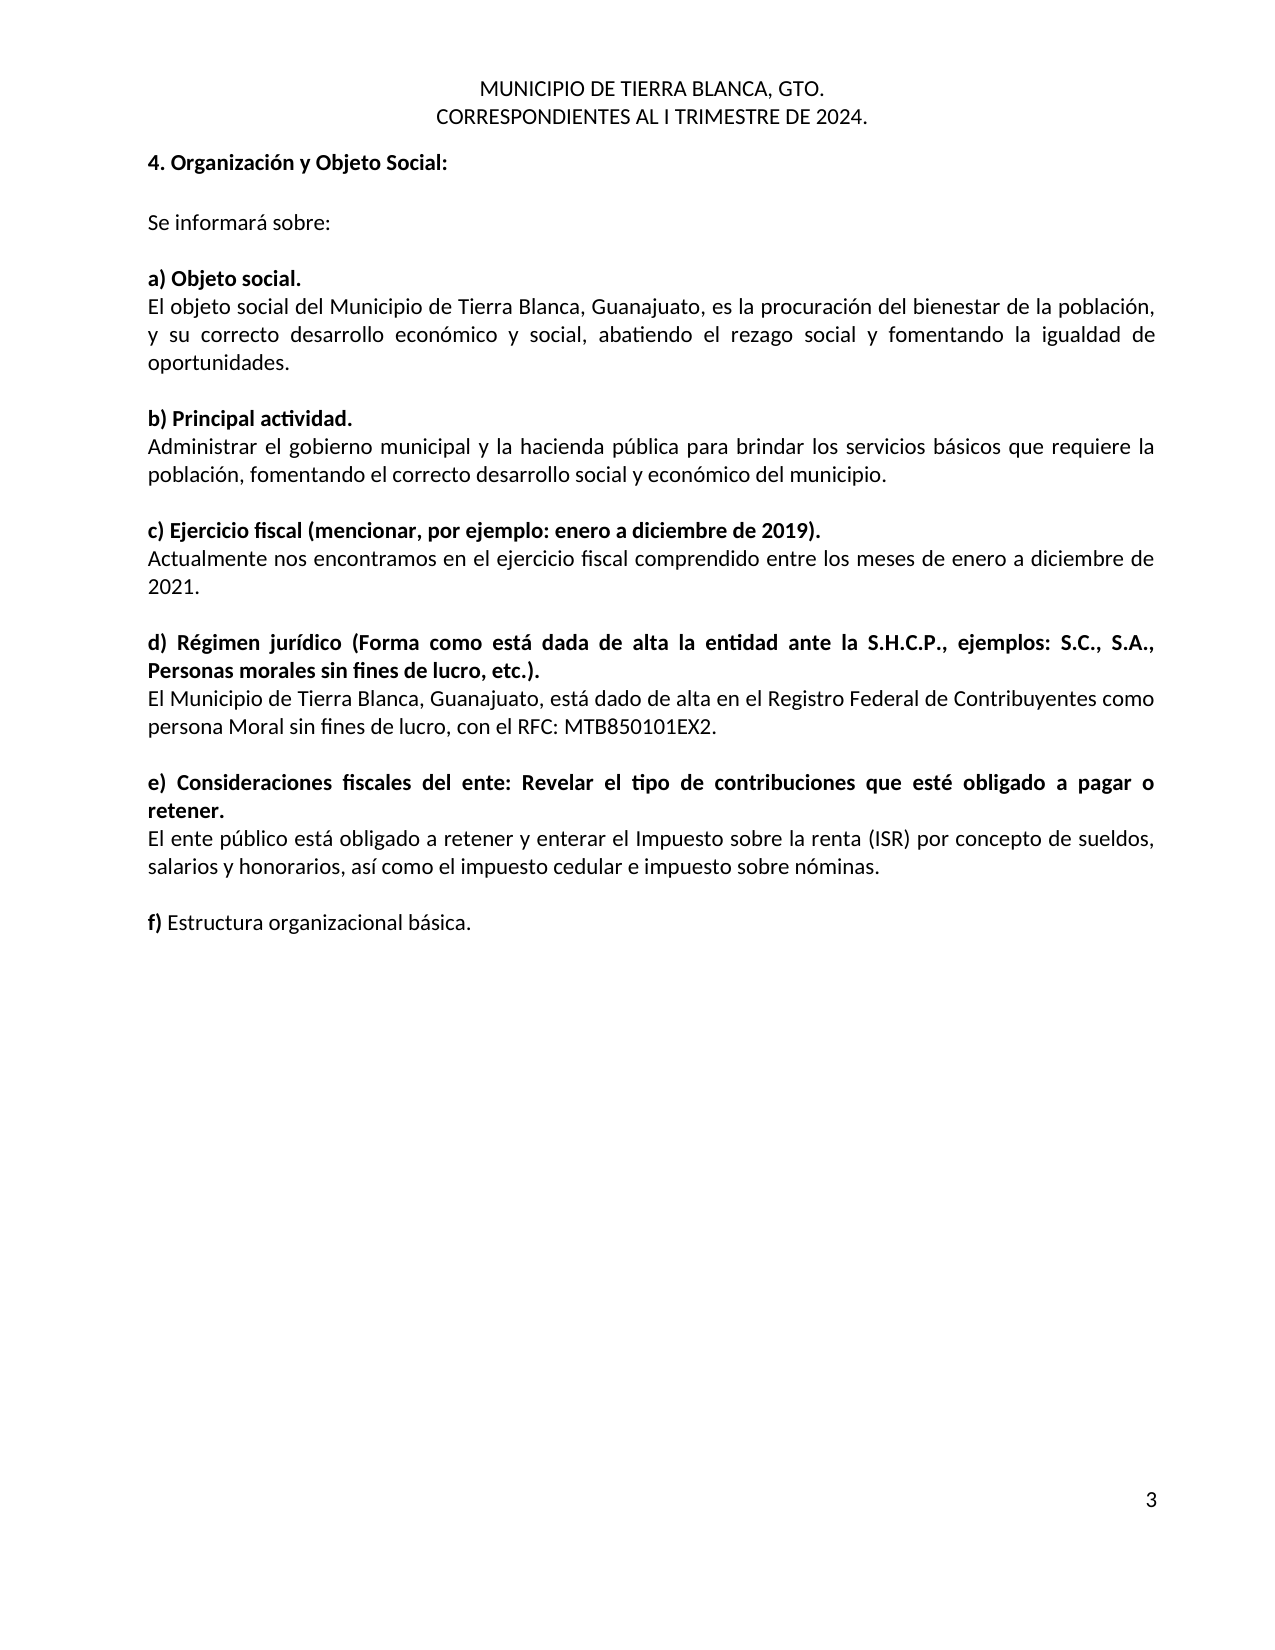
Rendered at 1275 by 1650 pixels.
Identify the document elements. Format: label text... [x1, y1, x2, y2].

text Administrar el gobierno municipal y la hacienda pública para brindar los servicios básicos que requiere la población, fomentando el correcto desarrollo social y económico del municipio. [148, 432, 1157, 488]
text c) Ejercicio fiscal (mencionar, por ejemplo: enero a diciembre de 2019). [148, 516, 1157, 544]
text Se informará sobre: [148, 208, 1157, 236]
text d) Régimen jurídico (Forma como está dada de alta la entidad ante la S.H.C.P., ejemplos: S.C., S.A., Personas morales sin fines de lucro, etc.). [148, 628, 1157, 684]
text e) Consideraciones fiscales del ente: Revelar el tipo de contribuciones que esté obligado a pagar o retener. [148, 768, 1157, 824]
text a) Objeto social. [148, 264, 1157, 292]
text El Municipio de Tierra Blanca, Guanajuato, está dado de alta en el Registro Federal de Contribuyentes como persona Moral sin fines de lucro, con el RFC: MTB850101EX2. [148, 684, 1157, 740]
text Actualmente nos encontramos en el ejercicio fiscal comprendido entre los meses de enero a diciembre de 2021. [148, 544, 1157, 600]
text El ente público está obligado a retener y enterar el Impuesto sobre la renta (ISR) por concepto de sueldos, salarios y honorarios, así como el impuesto cedular e impuesto sobre nóminas. [148, 824, 1157, 880]
text El objeto social del Municipio de Tierra Blanca, Guanajuato, es la procuración del bienestar de la población, y su correcto desarrollo económico y social, abatiendo el rezago social y fomentando la igualdad de oportunidades. [148, 292, 1157, 376]
subtitle 4. Organización y Objeto Social: [148, 148, 1157, 176]
text f) Estructura organizacional básica. [148, 908, 1157, 936]
text b) Principal actividad. [148, 404, 1157, 432]
